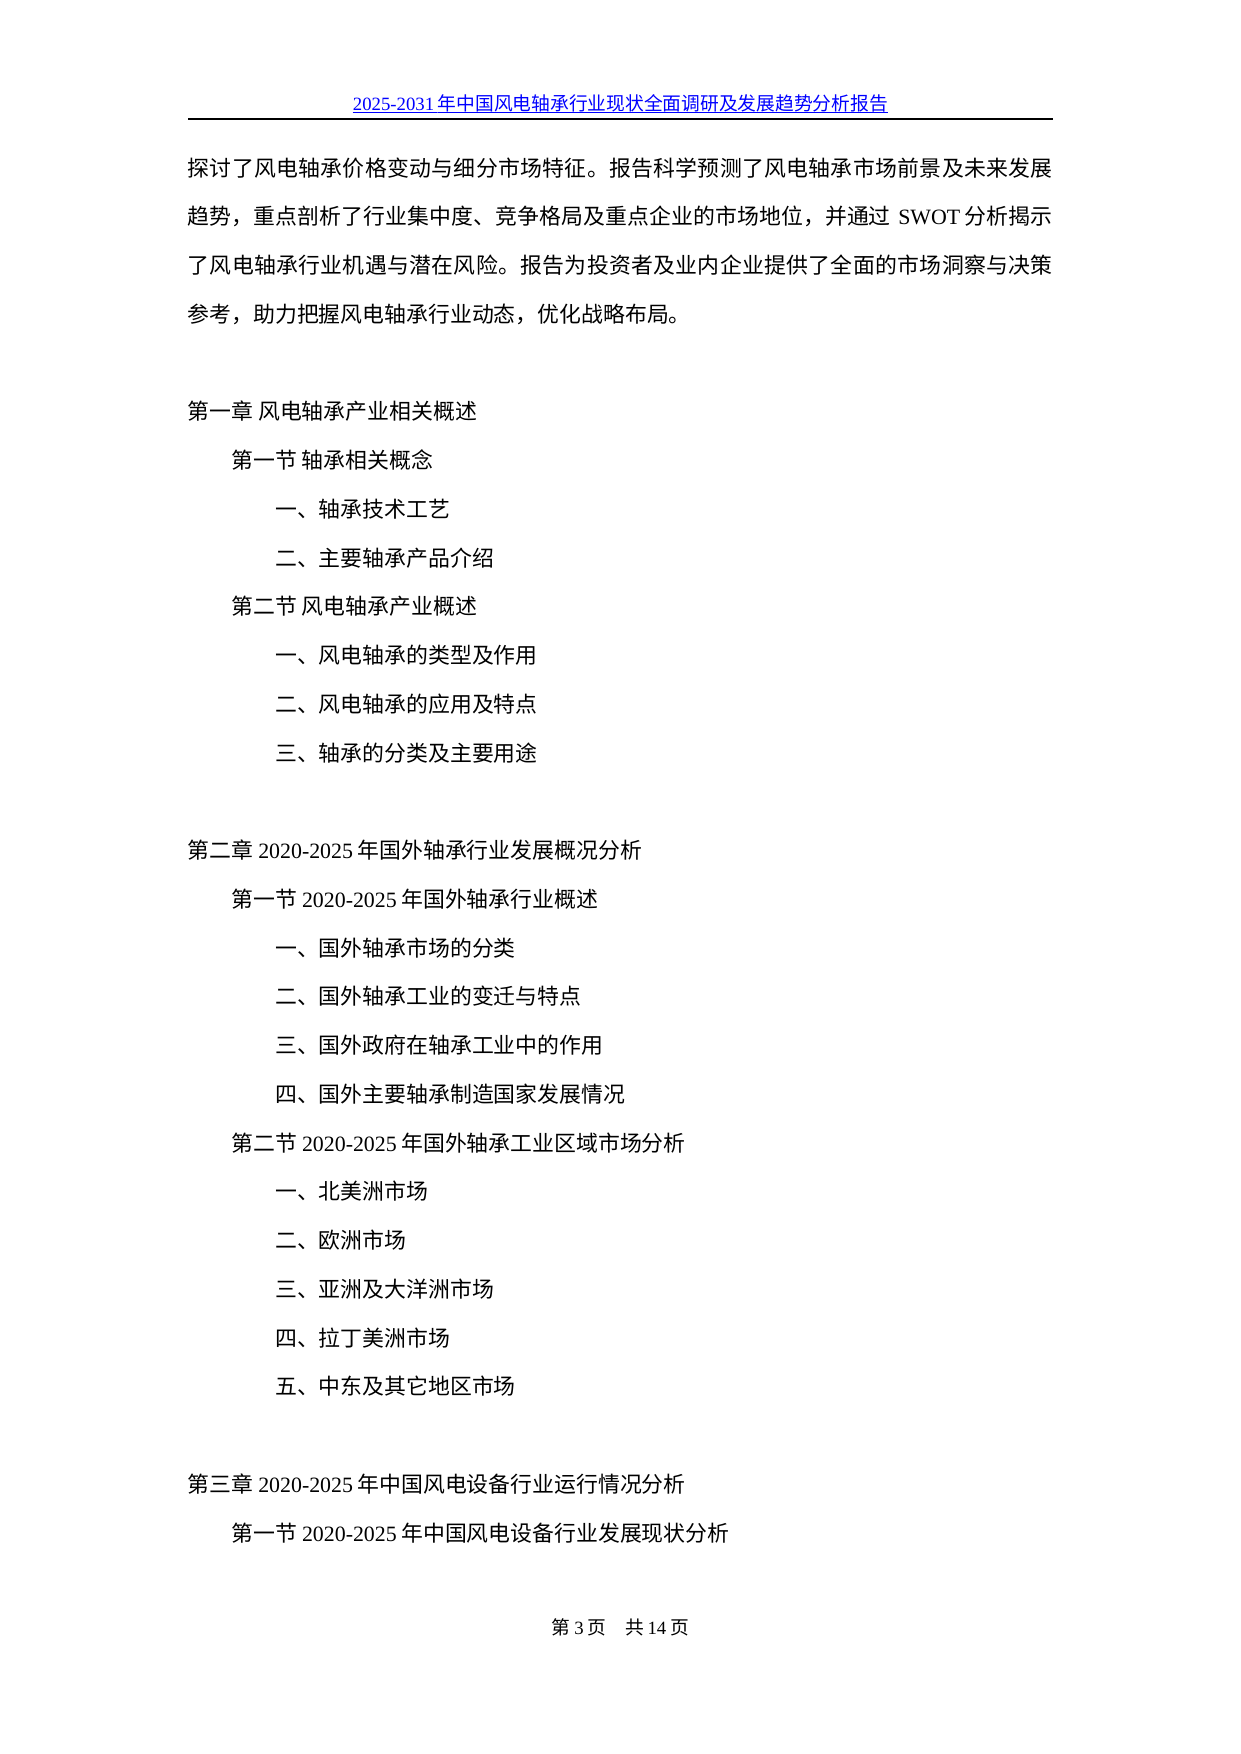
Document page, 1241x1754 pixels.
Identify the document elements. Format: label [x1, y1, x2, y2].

text [187, 150, 1053, 1548]
